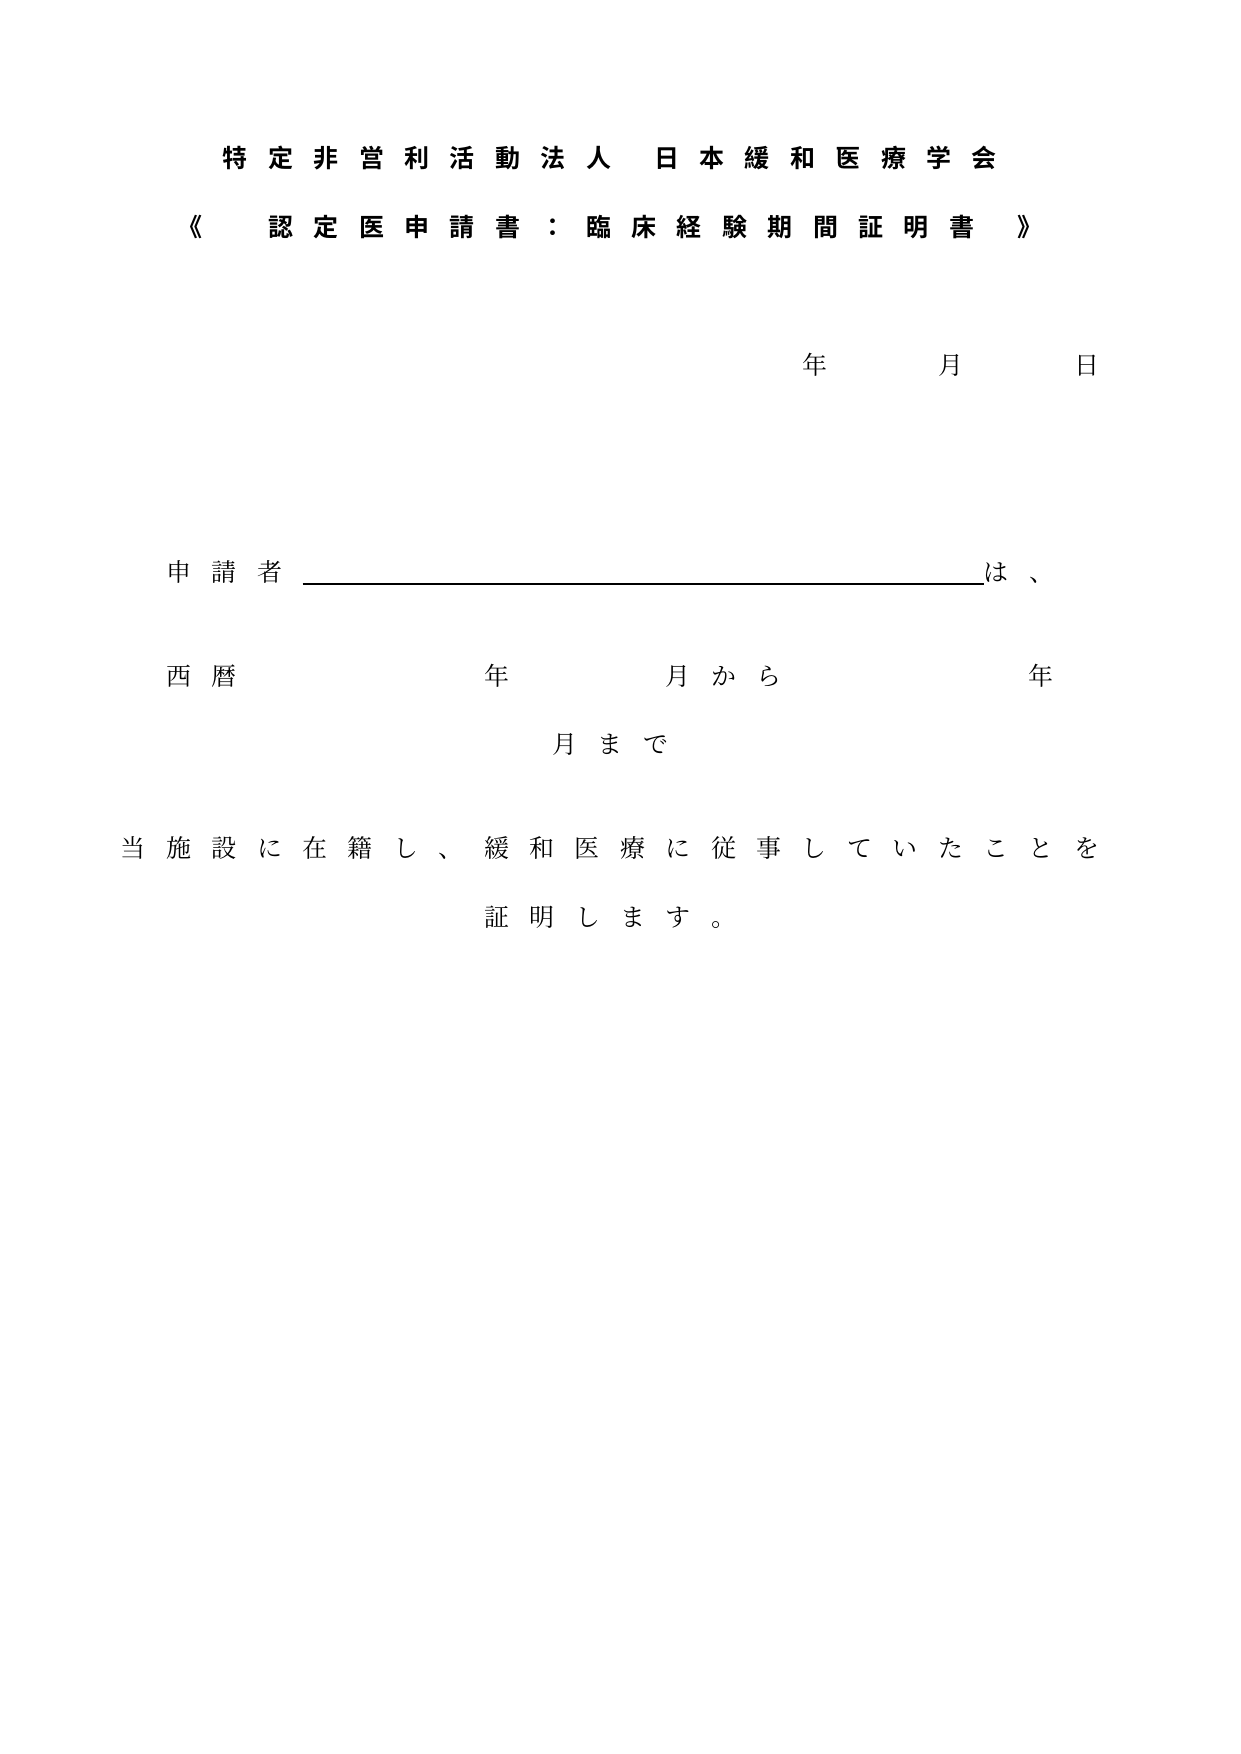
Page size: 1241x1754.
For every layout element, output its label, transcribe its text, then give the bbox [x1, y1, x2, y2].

text 《 認定医申請書：臨床経験期間証明書 》 [121, 191, 1120, 260]
text 年 月 日 [121, 329, 1120, 398]
text 申請者 は、 [121, 536, 1120, 605]
text 特定非営利活動法人 日本緩和医療学会 [121, 122, 1120, 191]
text 西暦 年 月から 年 月まで [121, 640, 1120, 778]
text 当施設に在籍し、緩和医療に従事していたことを証明します。 [121, 812, 1120, 950]
